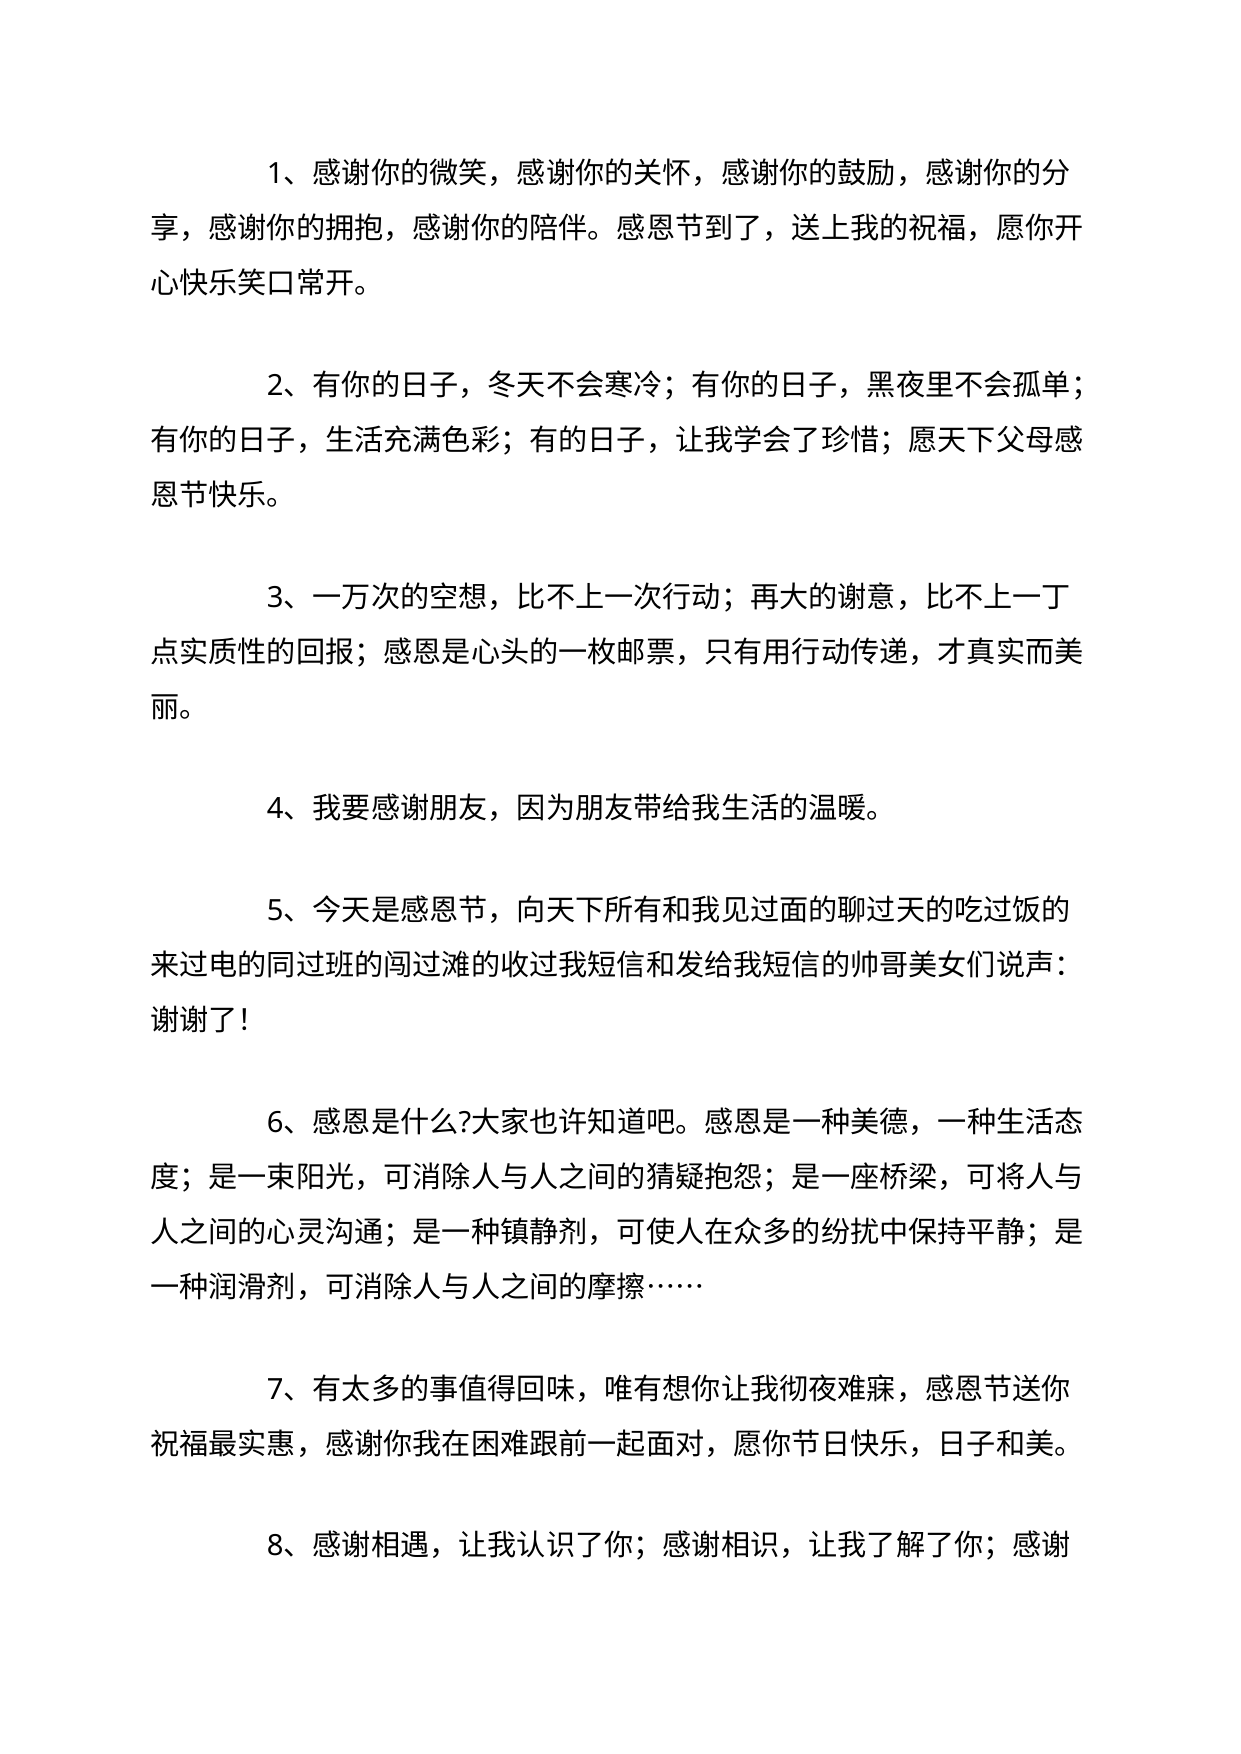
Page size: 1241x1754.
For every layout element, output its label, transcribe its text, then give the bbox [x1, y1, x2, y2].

text 2、有你的日子，冬天不会寒冷；有你的日子，黑夜里不会孤单；有你的日子，生活充满色彩；有的日子，让我学会了珍惜；愿天下父母感恩节快乐。 [150, 362, 1090, 514]
text 3、一万次的空想，比不上一次行动；再大的谢意，比不上一丁点实质性的回报；感恩是心头的一枚邮票，只有用行动传递，才真实而美丽。 [150, 573, 1090, 726]
text 6、感恩是什么?大家也许知道吧。感恩是一种美德，一种生活态度；是一束阳光，可消除人与人之间的猜疑抱怨；是一座桥梁，可将人与人之间的心灵沟通；是一种镇静剂，可使人在众多的纷扰中保持平静；是一种润滑剂，可消除人与人之间的摩擦…… [150, 1099, 1090, 1306]
text 1、感谢你的微笑，感谢你的关怀，感谢你的鼓励，感谢你的分享，感谢你的拥抱，感谢你的陪伴。感恩节到了，送上我的祝福，愿你开心快乐笑口常开。 [150, 150, 1090, 302]
text 4、我要感谢朋友，因为朋友带给我生活的温暖。 [150, 785, 1090, 827]
text 7、有太多的事值得回味，唯有想你让我彻夜难寐，感恩节送你祝福最实惠，感谢你我在困难跟前一起面对，愿你节日快乐，日子和美。 [150, 1365, 1090, 1462]
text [150, 1522, 1090, 1564]
text 5、今天是感恩节，向天下所有和我见过面的聊过天的吃过饭的来过电的同过班的闯过滩的收过我短信和发给我短信的帅哥美女们说声：谢谢了！ [150, 887, 1090, 1039]
